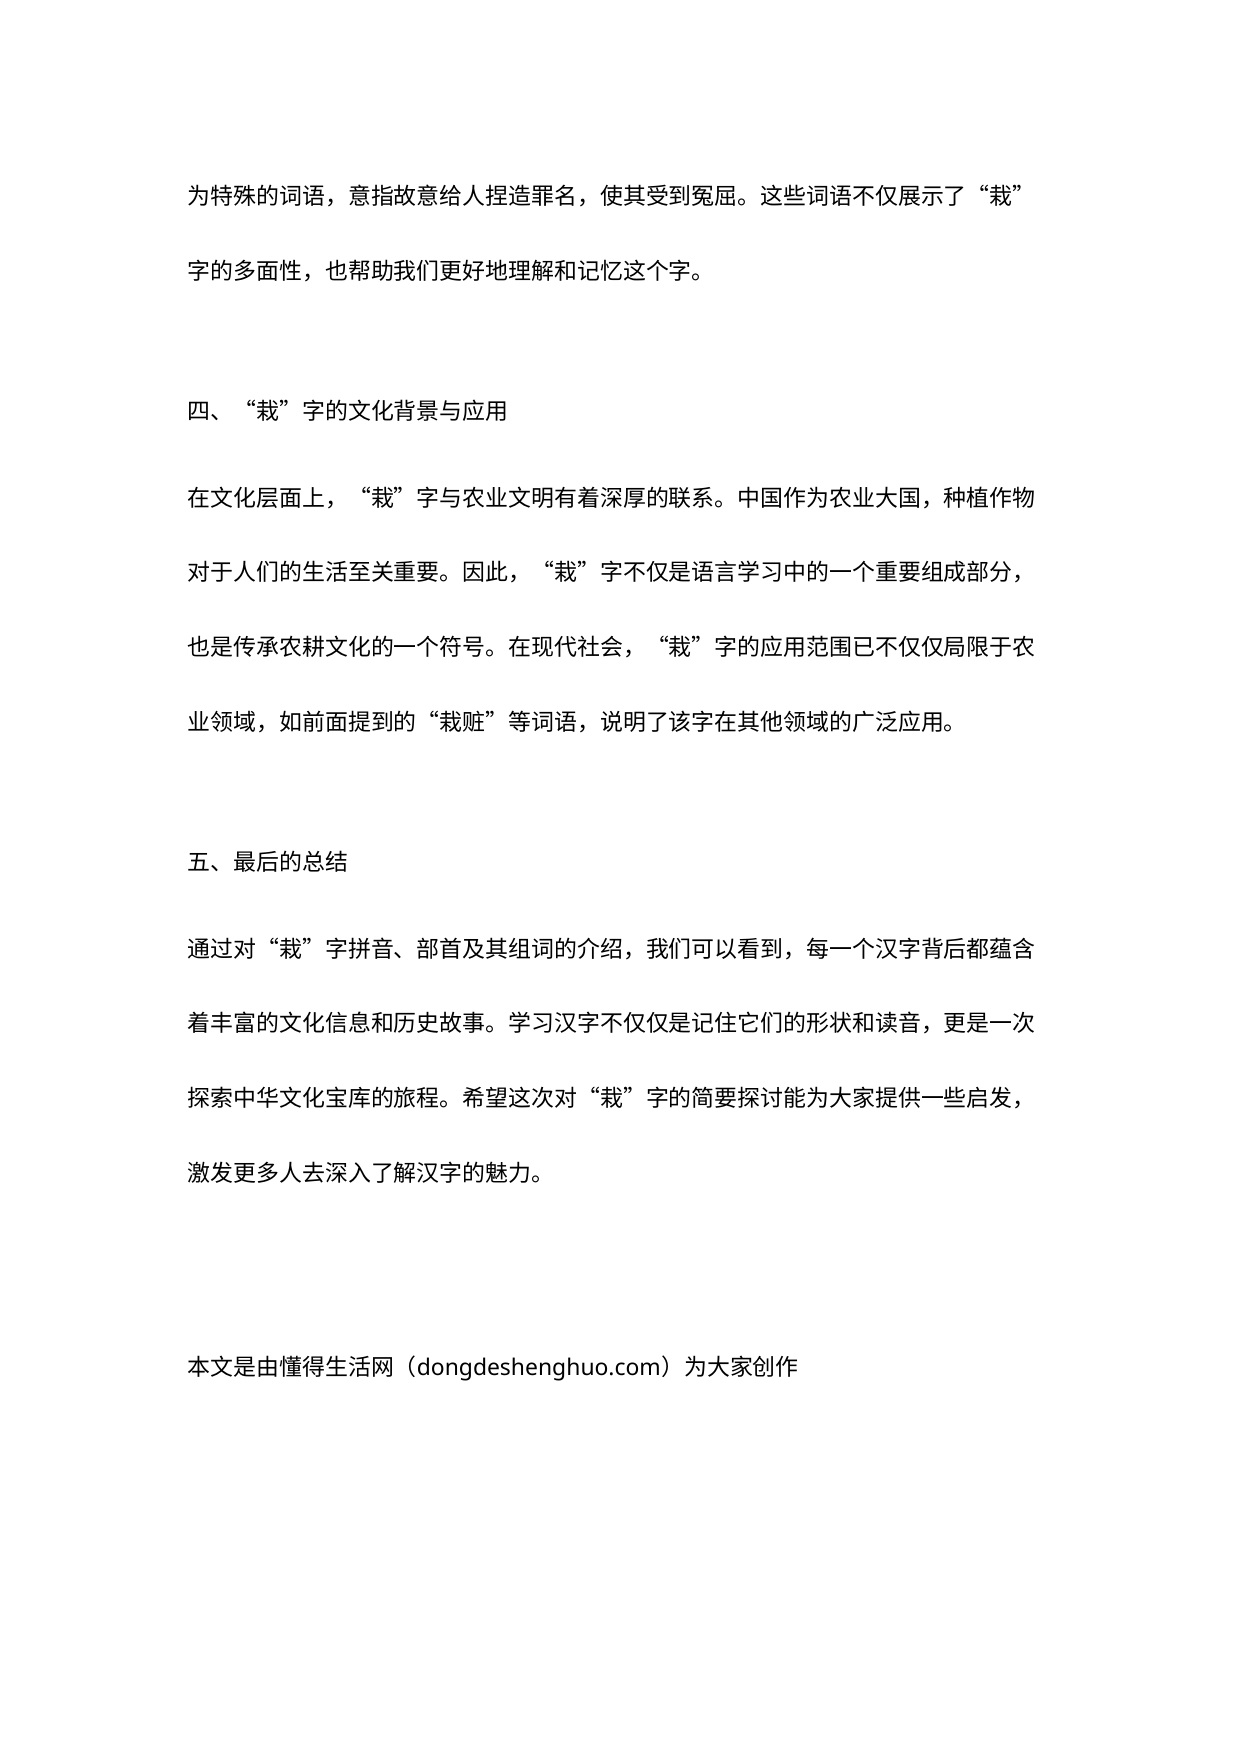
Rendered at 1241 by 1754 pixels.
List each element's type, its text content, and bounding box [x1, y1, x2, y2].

text 本文是由懂得生活网（dongdeshenghuo.com）为大家创作 [187, 1333, 1053, 1398]
text 四、“栽”字的文化背景与应用 [187, 377, 1053, 442]
text 五、最后的总结 [187, 828, 1053, 893]
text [187, 162, 1053, 302]
text 在文化层面上，“栽”字与农业文明有着深厚的联系。中国作为农业大国，种植作物对于人们的生活至关重要。因此，“栽”字不仅是语言学习中的一个重要组成部分，也是传承农耕文化的一个符号。在现代社会，“栽”字的应用范围已不仅仅局限于农业领域，如前面提到的“栽赃”等词语，说明了该字在其他领域的广泛应用。 [187, 464, 1053, 753]
text 通过对“栽”字拼音、部首及其组词的介绍，我们可以看到，每一个汉字背后都蕴含着丰富的文化信息和历史故事。学习汉字不仅仅是记住它们的形状和读音，更是一次探索中华文化宝库的旅程。希望这次对“栽”字的简要探讨能为大家提供一些启发，激发更多人去深入了解汉字的魅力。 [187, 915, 1053, 1204]
